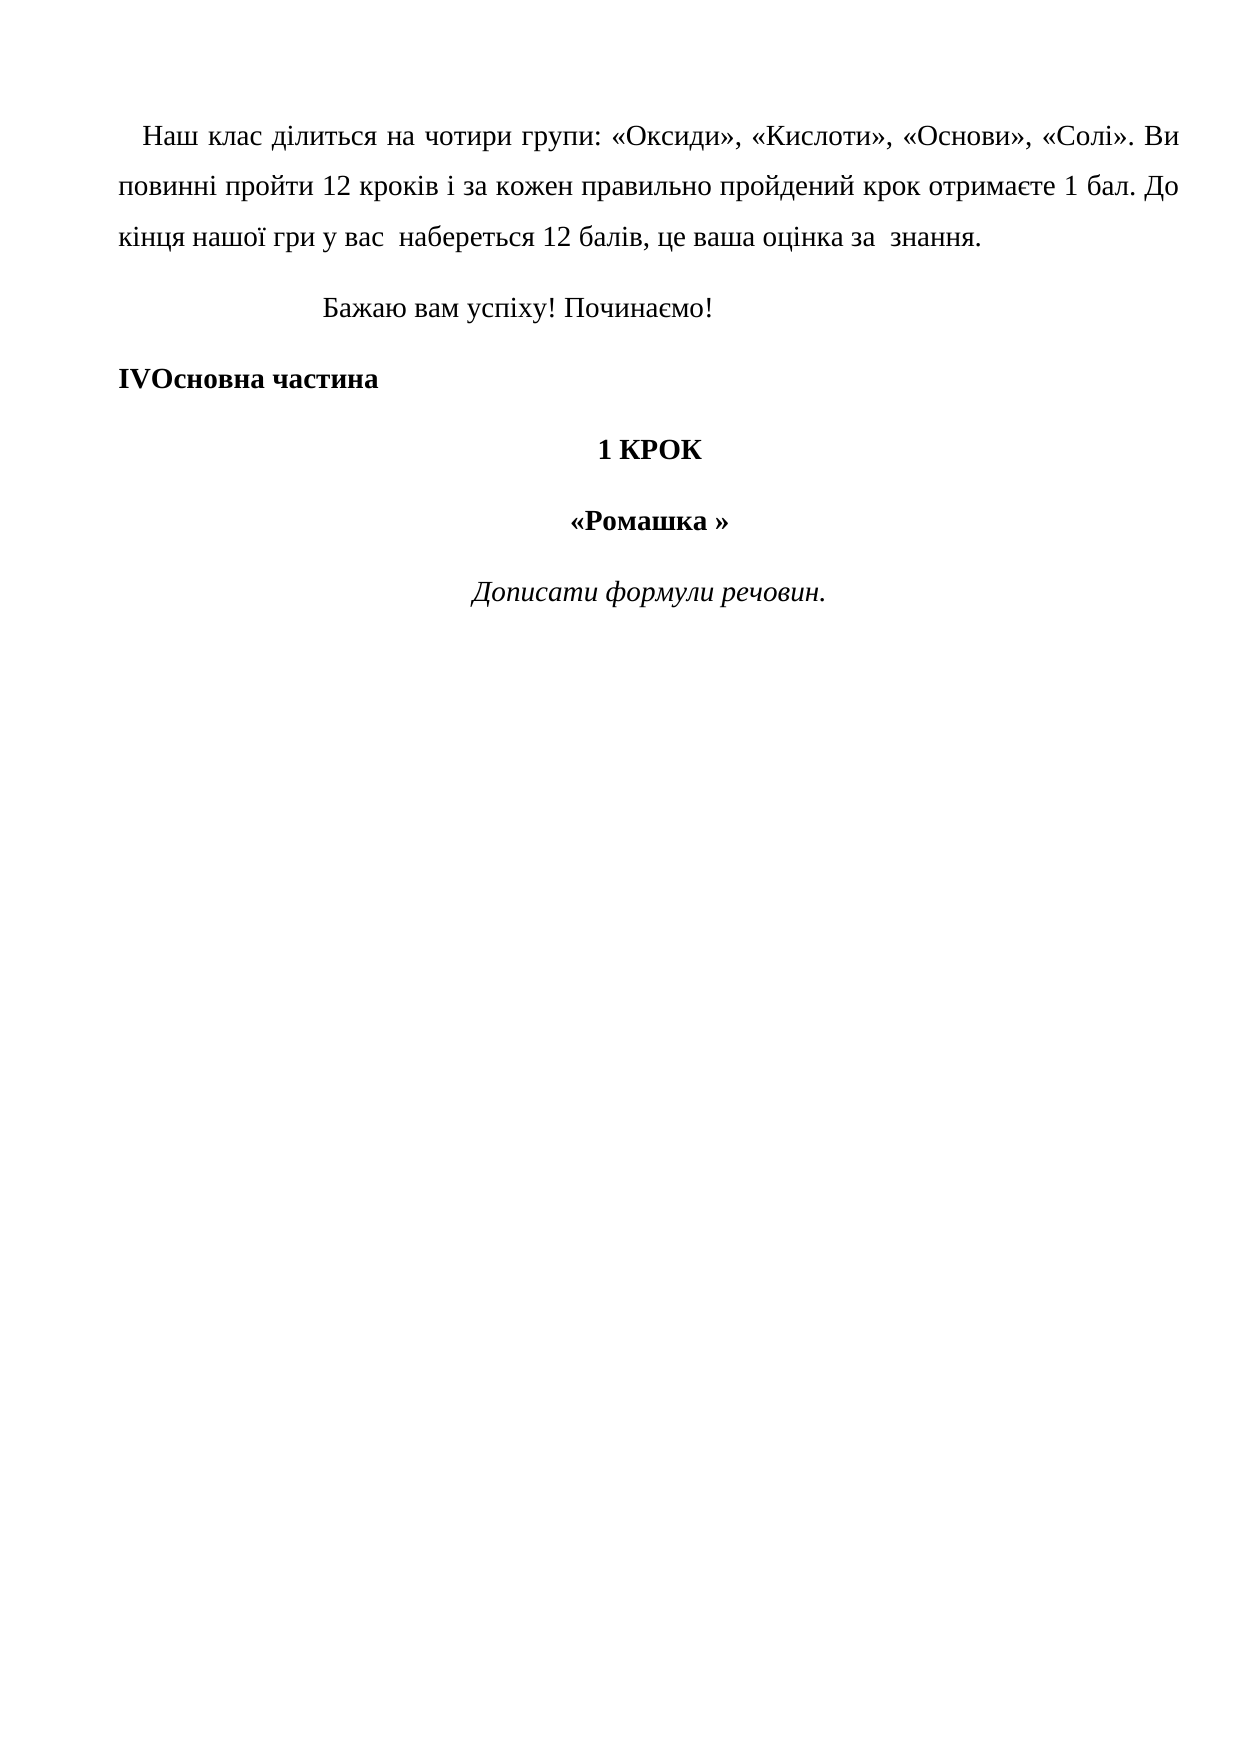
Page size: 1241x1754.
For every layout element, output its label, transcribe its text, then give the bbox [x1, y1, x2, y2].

text «Ромашка » [118, 503, 1181, 537]
text Бажаю вам успіху! Починаємо! [118, 290, 1181, 323]
text Дописати формули речовин. [118, 574, 1181, 608]
text ІVОсновна частина [118, 361, 1181, 394]
text 1 КРОК [118, 432, 1181, 466]
text Наш клас ділиться на чотири групи: «Оксиди», «Кислоти», «Основи», «Солі». Ви повинні пройти 12 кроків і за кожен правильно пройдений крок отримаєте 1 бал. До кінця нашої гри у вас набереться 12 балів, це ваша оцінка за знання. [118, 118, 1181, 252]
